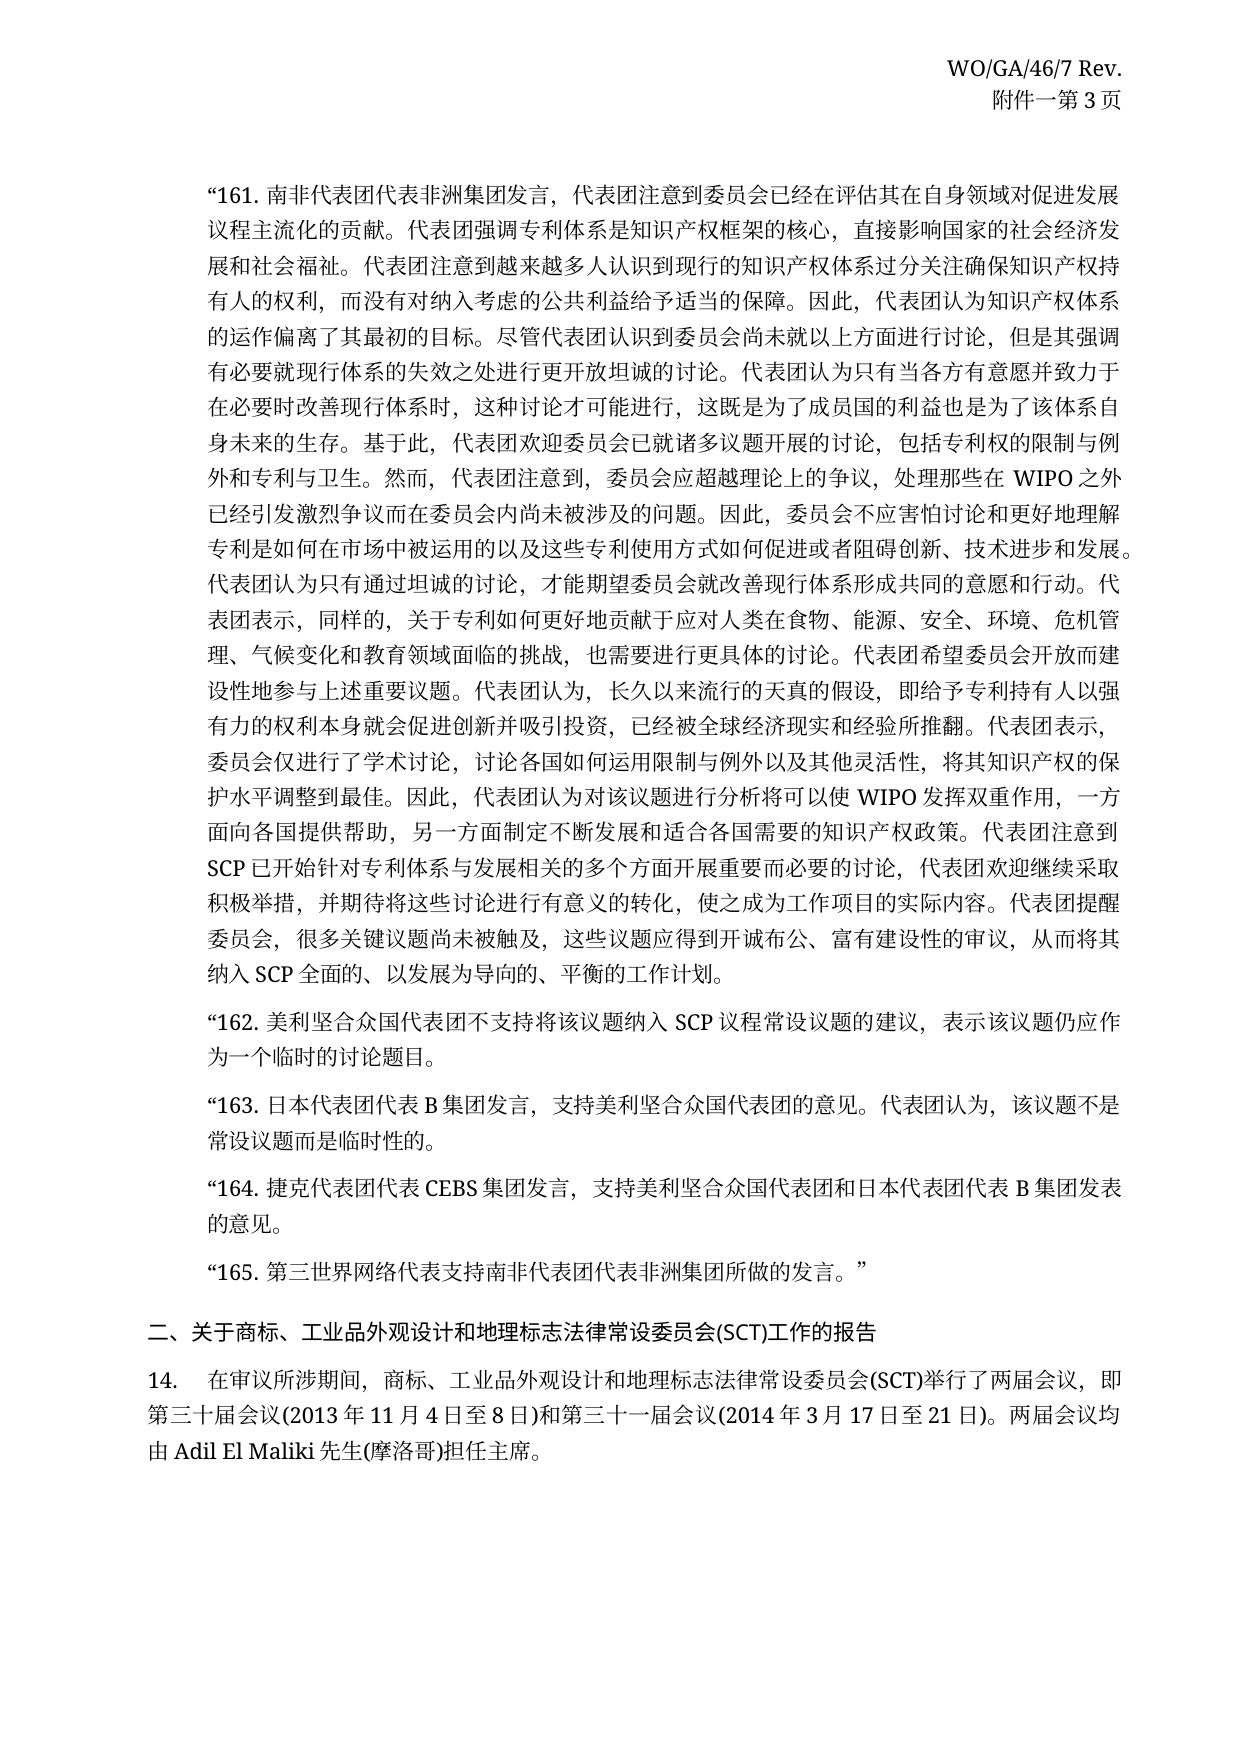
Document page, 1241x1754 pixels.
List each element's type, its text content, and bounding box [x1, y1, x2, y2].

text “165. 第三世界网络代表支持南非代表团代表非洲集团所做的发言。” [207, 1251, 1122, 1287]
text 二、关于商标、工业品外观设计和地理标志法律常设委员会(SCT)工作的报告 [148, 1312, 1122, 1347]
text “164. 捷克代表团代表CEBS集团发言，支持美利坚合众国代表团和日本代表团代表B集团发表的意见。 [207, 1168, 1122, 1239]
list 在审议所涉期间，商标、工业品外观设计和地理标志法律常设委员会(SCT)举行了两届会议，即第三十届会议(2013年11月4日至8日)和第三十一届会议(2014年3月17日至21日)。两届会议均由Adil El Maliki先生(摩洛哥)担任主席。 [148, 1359, 1122, 1466]
text “162. 美利坚合众国代表团不支持将该议题纳入SCP议程常设议题的建议，表示该议题仍应作为一个临时的讨论题目。 [207, 1001, 1122, 1072]
text “163. 日本代表团代表B集团发言，支持美利坚合众国代表团的意见。代表团认为，该议题不是常设议题而是临时性的。 [207, 1084, 1122, 1155]
text “161. 南非代表团代表非洲集团发言，代表团注意到委员会已经在评估其在自身领域对促进发展议程主流化的贡献。代表团强调专利体系是知识产权框架的核心，直接影响国家的社会经济发展和社会福祉。代表团注意到越来越多人认识到现行的知识产权体系过分关注确保知识产权持有人的权利，而没有对纳入考虑的公共利益给予适当的保障。因此，代表团认为知识产权体系的运作偏离了其最初的目标。尽管代表团认识到委员会尚未就以上方面进行讨论，但是其强调有必要就现行体系的失效之处进行更开放坦诚的讨论。代表团认为只有当各方有意愿并致力于在必要时改善现行体系时，这种讨论才可能进行，这既是为了成员国的利益也是为了该体系自身未来的生存。基于此，代表团欢迎委员会已就诸多议题开展的讨论，包括专利权的限制与例外和专利与卫生。然而，代表团注意到，委员会应超越理论上的争议，处理那些在WIPO之外已经引发激烈争议而在委员会内尚未被涉及的问题。因此，委员会不应害怕讨论和更好地理解专利是如何在市场中被运用的以及这些专利使用方式如何促进或者阻碍创新、技术进步和发展。代表团认为只有通过坦诚的讨论，才能期望委员会就改善现行体系形成共同的意愿和行动。代表团表示，同样的，关于专利如何更好地贡献于应对人类在食物、能源、安全、环境、危机管理、气候变化和教育领域面临的挑战，也需要进行更具体的讨论。代表团希望委员会开放而建设性地参与上述重要议题。代表团认为，长久以来流行的天真的假设，即给予专利持有人以强有力的权利本身就会促进创新并吸引投资，已经被全球经济现实和经验所推翻。代表团表示，委员会仅进行了学术讨论，讨论各国如何运用限制与例外以及其他灵活性，将其知识产权的保护水平调整到最佳。因此，代表团认为对该议题进行分析将可以使WIPO发挥双重作用，一方面向各国提供帮助，另一方面制定不断发展和适合各国需要的知识产权政策。代表团注意到SCP已开始针对专利体系与发展相关的多个方面开展重要而必要的讨论，代表团欢迎继续采取积极举措，并期待将这些讨论进行有意义的转化，使之成为工作项目的实际内容。代表团提醒委员会，很多关键议题尚未被触及，这些议题应得到开诚布公、富有建设性的审议，从而将其纳入SCP全面的、以发展为导向的、平衡的工作计划。 [207, 174, 1122, 989]
